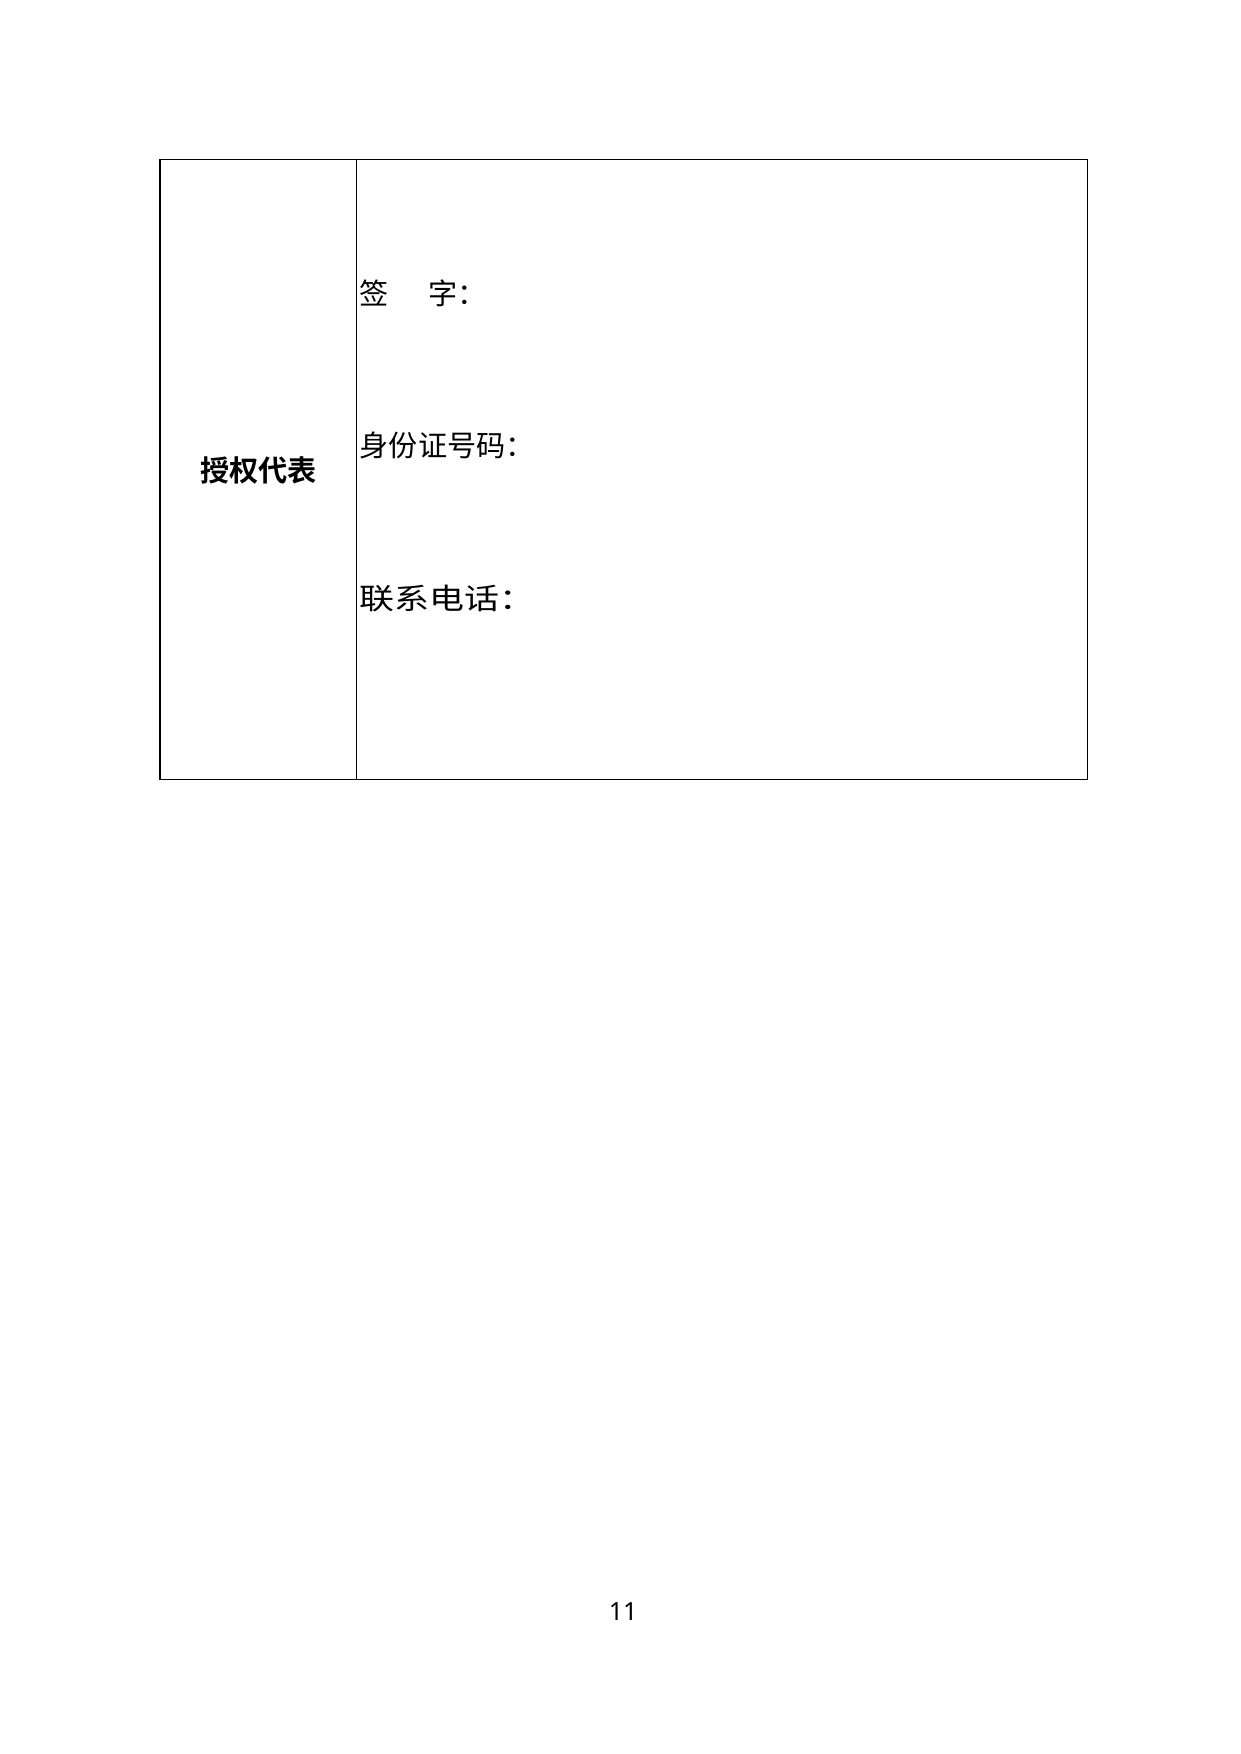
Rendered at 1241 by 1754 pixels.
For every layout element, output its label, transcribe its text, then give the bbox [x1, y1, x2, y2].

table_cell 授权代表 [161, 160, 356, 778]
table_cell 签 字： 身份证号码： 联系电话： [357, 160, 1087, 778]
